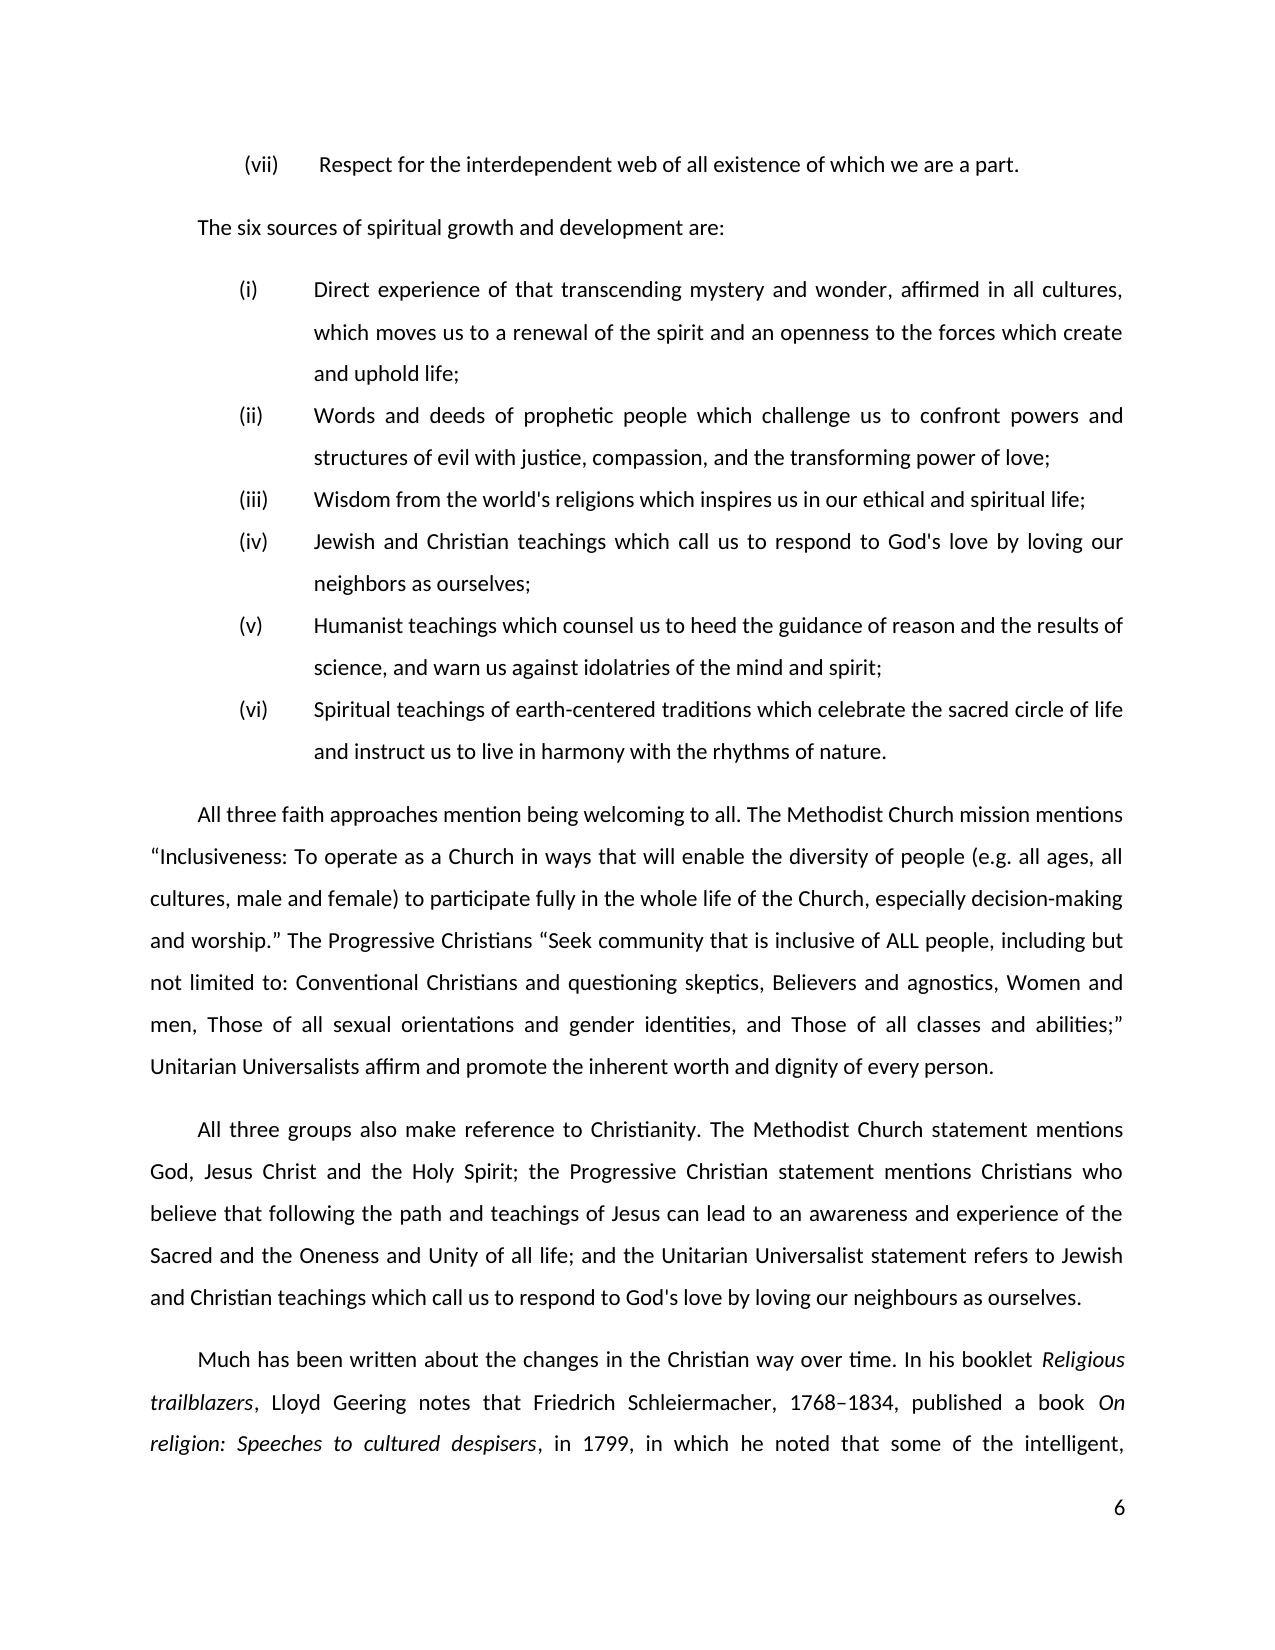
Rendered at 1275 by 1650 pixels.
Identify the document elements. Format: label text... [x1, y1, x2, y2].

text All three groups also make reference to Christianity. The Methodist Church statement mentions God, Jesus Christ and the Holy Spirit; the Progressive Christian statement mentions Christians who believe that following the path and teachings of Jesus can lead to an awareness and experience of the Sacred and the Oneness and Unity of all life; and the Unitarian Universalist statement refers to Jewish and Christian teachings which call us to respond to God's love by loving our neighbours as ourselves. [150, 1115, 1125, 1311]
list Words and deeds of prophetic people which challenge us to confront powers and structures of evil with justice, compassion, and the transforming power of love; [239, 402, 1125, 472]
list Respect for the interdependent web of all existence of which we are a part. [244, 150, 1125, 178]
list Humanist teachings which counsel us to heed the guidance of reason and the results of science, and warn us against idolatries of the mind and spirit; [239, 611, 1125, 681]
list Direct experience of that transcending mystery and wonder, affirmed in all cultures, which moves us to a renewal of the spirit and an openness to the forces which create and uphold life; [239, 276, 1125, 388]
list Jewish and Christian teachings which call us to respond to God's love by loving our neighbors as ourselves; [239, 527, 1125, 597]
text All three faith approaches mention being welcoming to all. The Methodist Church mission mentions “Inclusiveness: To operate as a Church in ways that will enable the diversity of people (e.g. all ages, all cultures, male and female) to participate fully in the whole life of the Church, especially decision-making and worship.” The Progressive Christians “Seek community that is inclusive of ALL people, including but not limited to: Conventional Christians and questioning skeptics, Believers and agnostics, Women and men, Those of all sexual orientations and gender identities, and Those of all classes and abilities;” Unitarian Universalists affirm and promote the inherent worth and dignity of every person. [150, 800, 1125, 1080]
list Spiritual teachings of earth-centered traditions which celebrate the sacred circle of life and instruct us to live in harmony with the rhythms of nature. [239, 695, 1125, 765]
text The six sources of spiritual growth and development are: [150, 213, 1125, 241]
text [150, 1346, 1125, 1458]
list Wisdom from the world's religions which inspires us in our ethical and spiritual life; [239, 486, 1125, 513]
